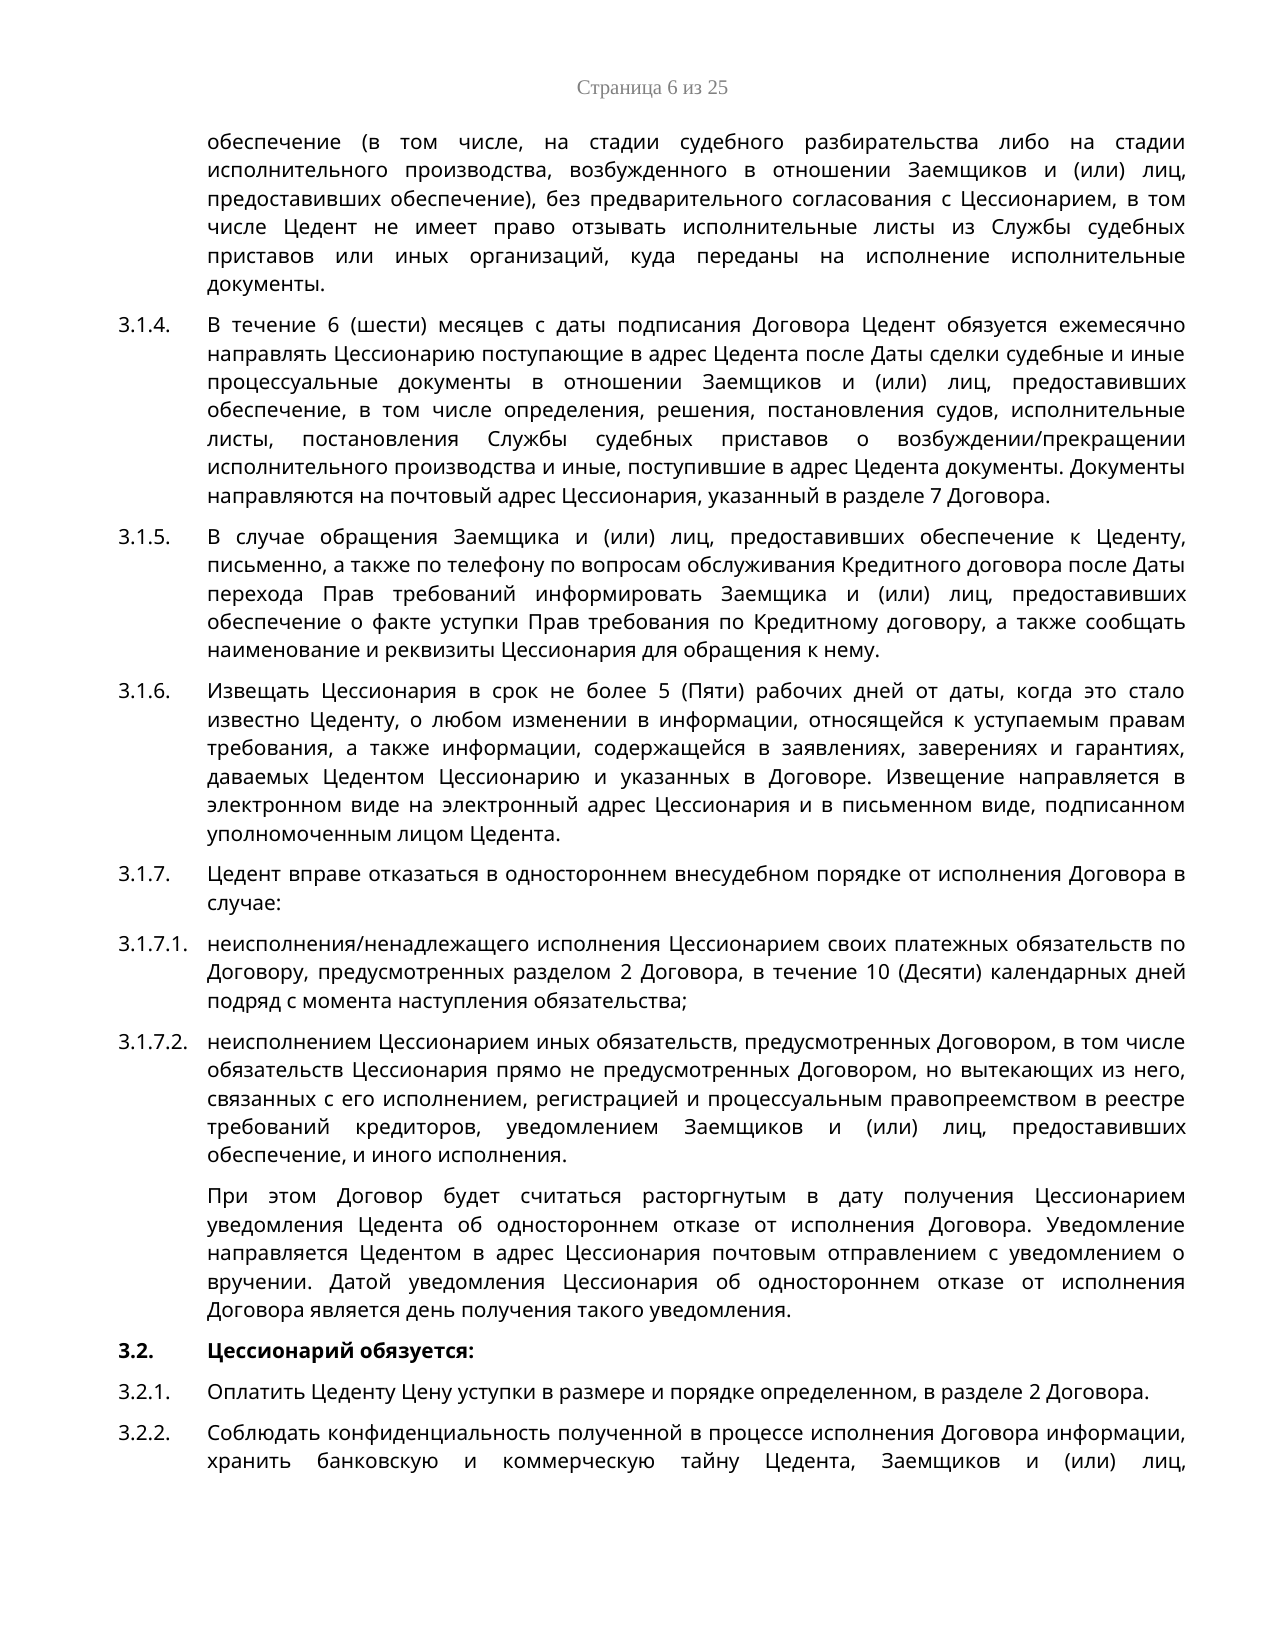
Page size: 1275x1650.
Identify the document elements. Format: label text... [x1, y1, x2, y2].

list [118, 127, 1186, 298]
list В случае обращения Заемщика и (или) лиц, предоставивших обеспечение к Цеденту, письменно, а также по телефону по вопросам обслуживания Кредитного договора после Даты перехода Прав требований информировать Заемщика и (или) лиц, предоставивших обеспечение о факте уступки Прав требования по Кредитному договору, а также сообщать наименование и реквизиты Цессионария для обращения к нему. [118, 522, 1186, 664]
list В течение 6 (шести) месяцев с даты подписания Договора Цедент обязуется ежемесячно направлять Цессионарию поступающие в адрес Цедента после Даты сделки судебные и иные процессуальные документы в отношении Заемщиков и (или) лиц, предоставивших обеспечение, в том числе определения, решения, постановления судов, исполнительные листы, постановления Службы судебных приставов о возбуждении/прекращении исполнительного производства и иные, поступившие в адрес Цедента документы. Документы направляются на почтовый адрес Цессионария, указанный в разделе 7 Договора. [118, 310, 1186, 509]
list неисполнением Цессионарием иных обязательств, предусмотренных Договором, в том числе обязательств Цессионария прямо не предусмотренных Договором, но вытекающих из него, связанных с его исполнением, регистрацией и процессуальным правопреемством в реестре требований кредиторов, уведомлением Заемщиков и (или) лиц, предоставивших обеспечение, и иного исполнения. [118, 1027, 1186, 1169]
list Извещать Цессионария в срок не более 5 (Пяти) рабочих дней от даты, когда это стало известно Цеденту, о любом изменении в информации, относящейся к уступаемым правам требования, а также информации, содержащейся в заявлениях, заверениях и гарантиях, даваемых Цедентом Цессионарию и указанных в Договоре. Извещение направляется в электронном виде на электронный адрес Цессионария и в письменном виде, подписанном уполномоченным лицом Цедента. [118, 676, 1186, 847]
list Оплатить Цеденту Цену уступки в размере и порядке определенном, в разделе 2 Договора. [118, 1377, 1186, 1406]
list неисполнения/ненадлежащего исполнения Цессионарием своих платежных обязательств по Договору, предусмотренных разделом 2 Договора, в течение 10 (Десяти) календарных дней подряд с момента наступления обязательства; [118, 929, 1186, 1014]
list Цедент вправе отказаться в одностороннем внесудебном порядке от исполнения Договора в случае: [118, 859, 1186, 916]
list При этом Договор будет считаться расторгнутым в дату получения Цессионарием уведомления Цедента об одностороннем отказе от исполнения Договора. Уведомление направляется Цедентом в адрес Цессионария почтовым отправлением с уведомлением о вручении. Датой уведомления Цессионария об одностороннем отказе от исполнения Договора является день получения такого уведомления. [207, 1181, 1186, 1324]
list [118, 1418, 1186, 1475]
list Цессионарий обязуется: [118, 1336, 1186, 1364]
